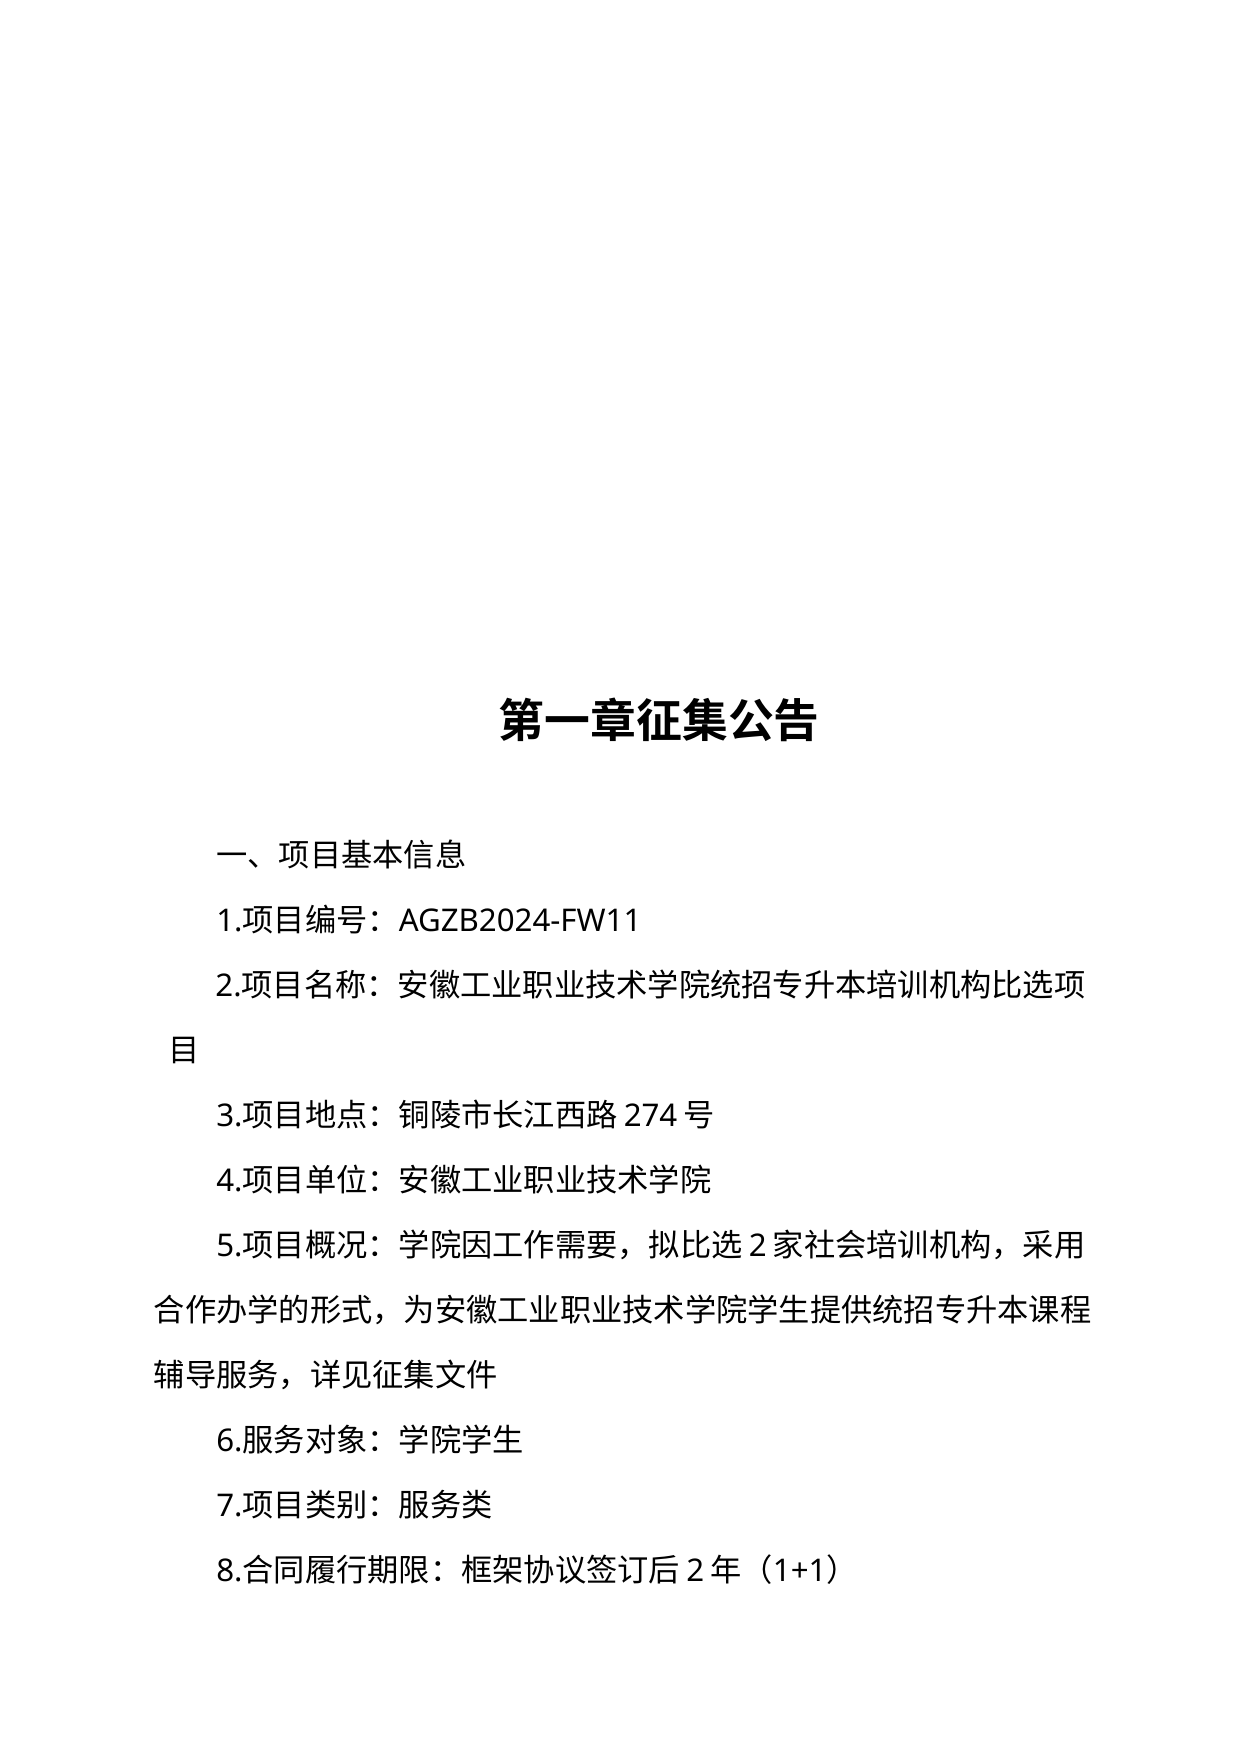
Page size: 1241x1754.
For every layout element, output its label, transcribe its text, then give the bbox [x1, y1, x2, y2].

text 6.服务对象：学院学生 [153, 1405, 1110, 1470]
text 5.项目概况：学院因工作需要，拟比选2家社会培训机构，采用合作办学的形式，为安徽工业职业技术学院学生提供统招专升本课程辅导服务，详见征集文件 [153, 1210, 1110, 1405]
text 2.项目名称：安徽工业职业技术学院统招专升本培训机构比选项目 [168, 950, 1110, 1080]
text 一、项目基本信息 [153, 820, 1110, 885]
text 3.项目地点：铜陵市长江西路274号 [153, 1080, 1110, 1145]
text 第一章征集公告 [153, 669, 1164, 766]
text 4.项目单位：安徽工业职业技术学院 [153, 1145, 1110, 1210]
text 1.项目编号：AGZB2024-FW11 [153, 885, 1110, 950]
text 8.合同履行期限：框架协议签订后2年（1+1） [153, 1535, 1110, 1600]
text 7.项目类别：服务类 [153, 1470, 1110, 1535]
